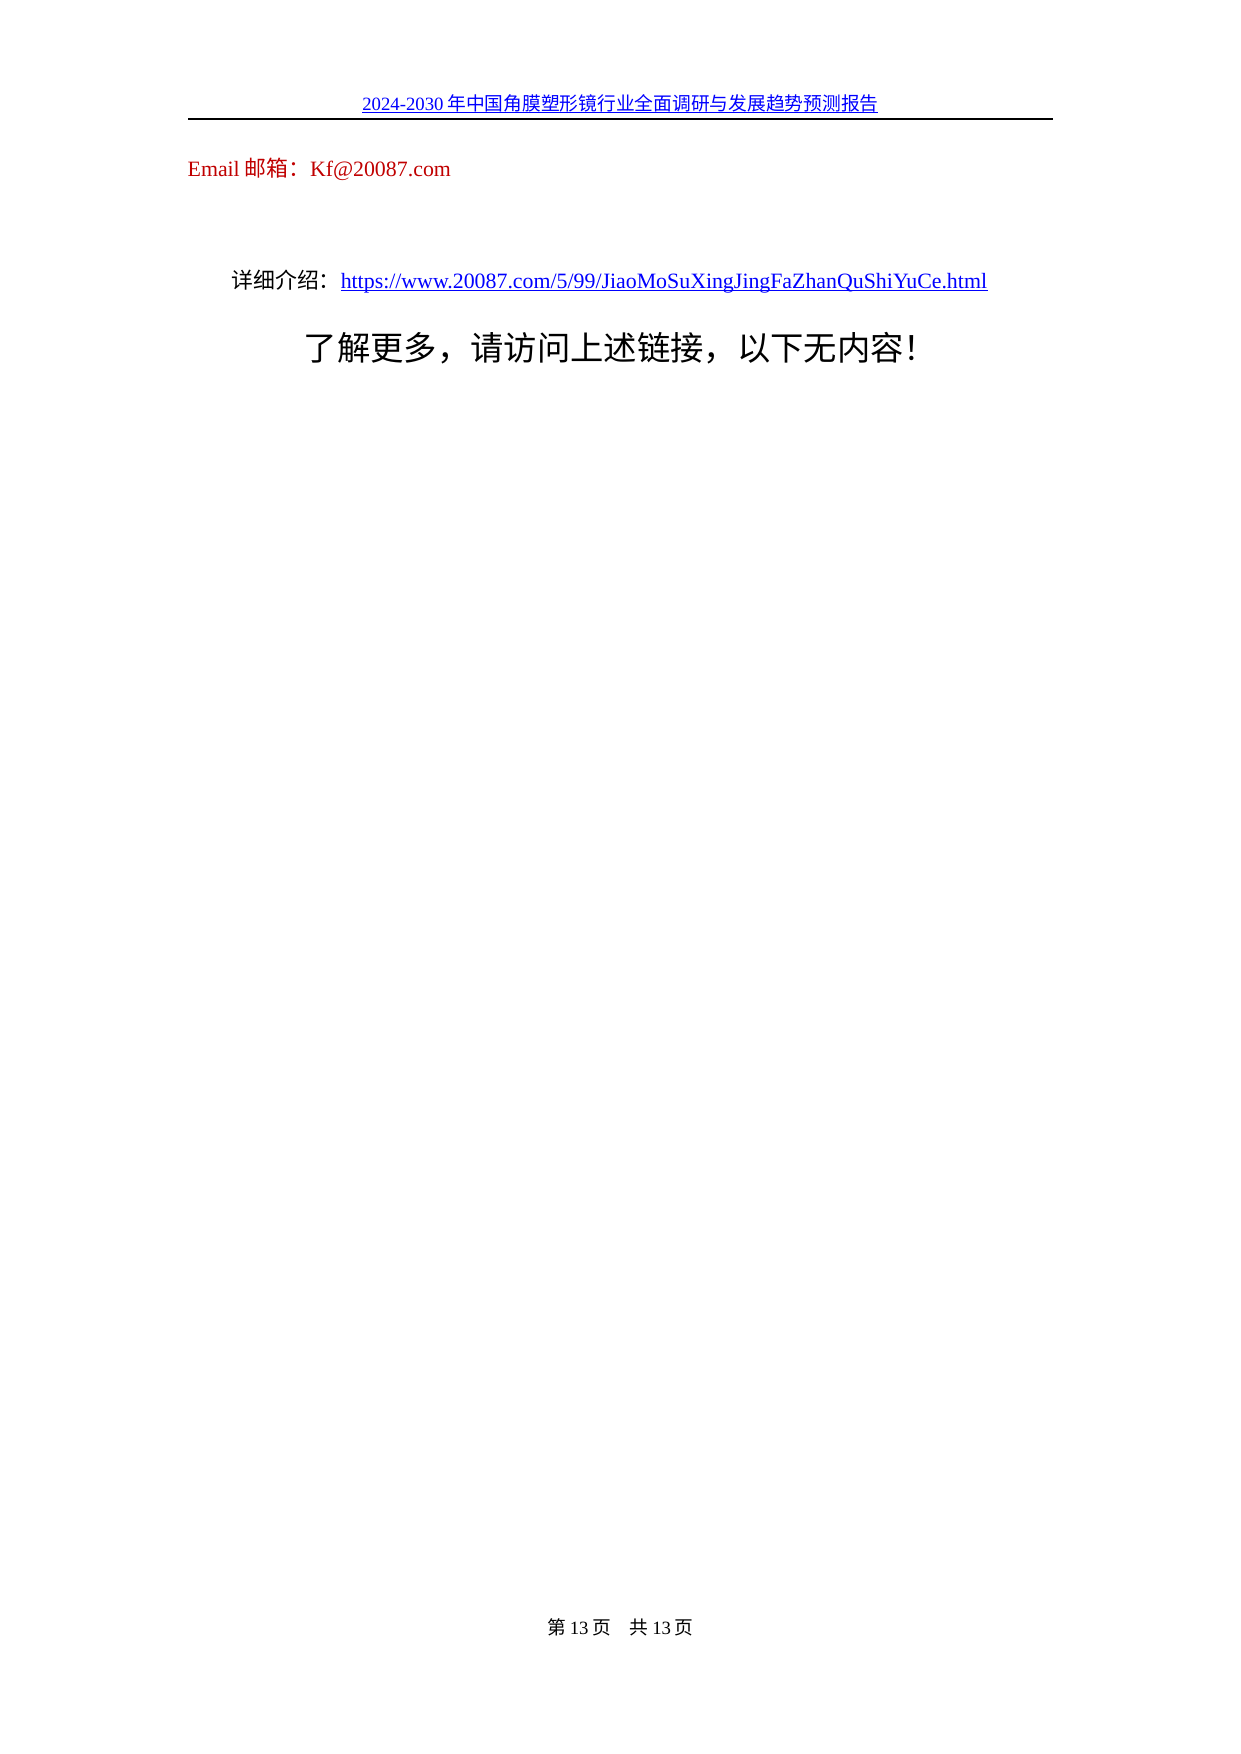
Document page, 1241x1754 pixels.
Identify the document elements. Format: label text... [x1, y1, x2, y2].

title 了解更多，请访问上述链接，以下无内容！ [187, 313, 1053, 378]
text 详细介绍：https://www.20087.com/5/99/JiaoMoSuXingJingFaZhanQuShiYuCe.html [187, 263, 1053, 296]
text Email邮箱：Kf@20087.com [187, 150, 1053, 183]
